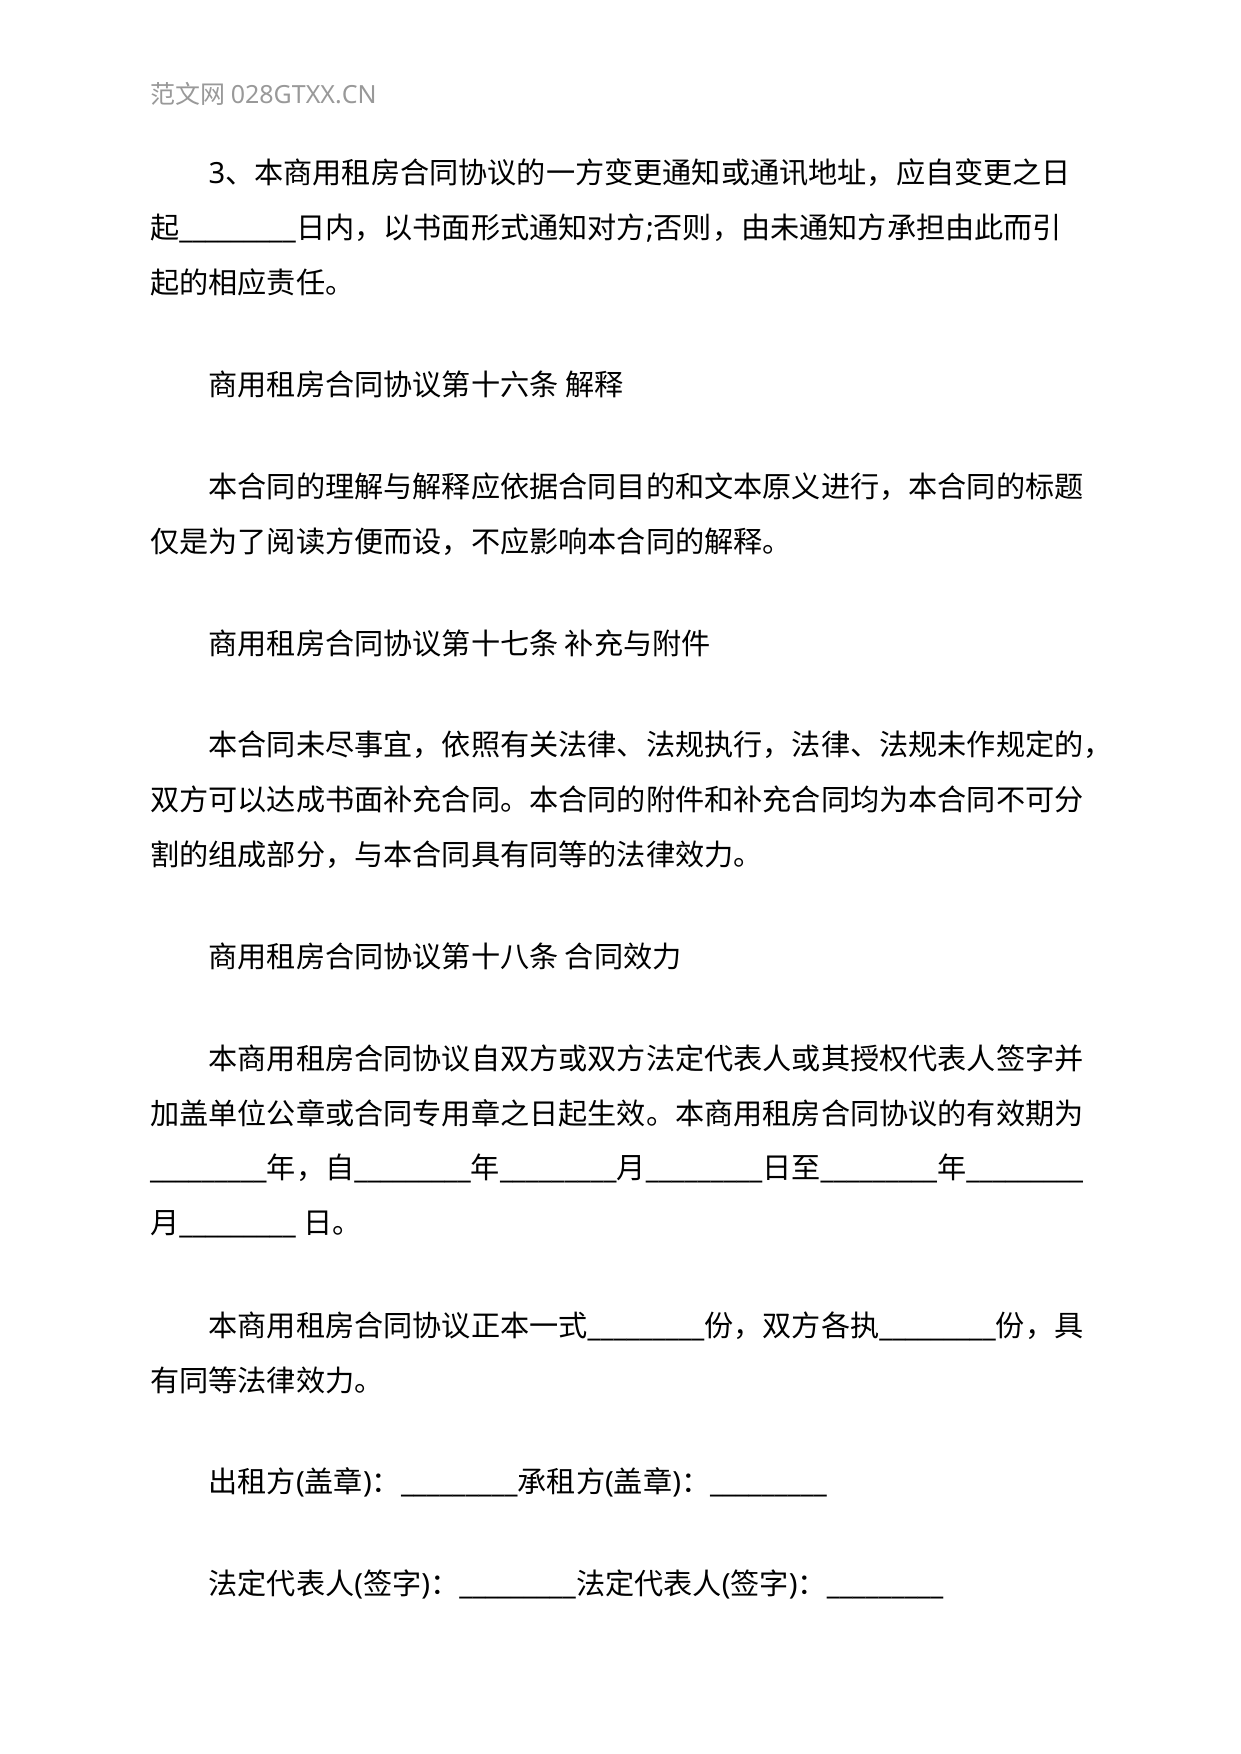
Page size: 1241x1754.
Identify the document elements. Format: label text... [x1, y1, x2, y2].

text 本合同的理解与解释应依据合同目的和文本原义进行，本合同的标题仅是为了阅读方便而设，不应影响本合同的解释。 [150, 463, 1090, 561]
text 本合同未尽事宜，依照有关法律、法规执行，法律、法规未作规定的，双方可以达成书面补充合同。本合同的附件和补充合同均为本合同不可分割的组成部分，与本合同具有同等的法律效力。 [150, 722, 1090, 874]
text 本商用租房合同协议自双方或双方法定代表人或其授权代表人签字并加盖单位公章或合同专用章之日起生效。本商用租房合同协议的有效期为 _________年，自_________年_________月_________日至_________年_________月_________ 日。 [150, 1035, 1090, 1242]
text 本商用租房合同协议正本一式_________份，双方各执_________份，具有同等法律效力。 [150, 1302, 1090, 1399]
text 3、本商用租房合同协议的一方变更通知或通讯地址，应自变更之日起_________日内，以书面形式通知对方;否则，由未通知方承担由此而引起的相应责任。 [150, 150, 1090, 302]
text 商用租房合同协议第十六条 解释 [150, 362, 1090, 404]
text 法定代表人(签字)：_________法定代表人(签字)：_________ [150, 1561, 1090, 1603]
text 商用租房合同协议第十八条 合同效力 [150, 933, 1090, 976]
text 出租方(盖章)：_________承租方(盖章)：_________ [150, 1459, 1090, 1501]
text 商用租房合同协议第十七条 补充与附件 [150, 620, 1090, 662]
